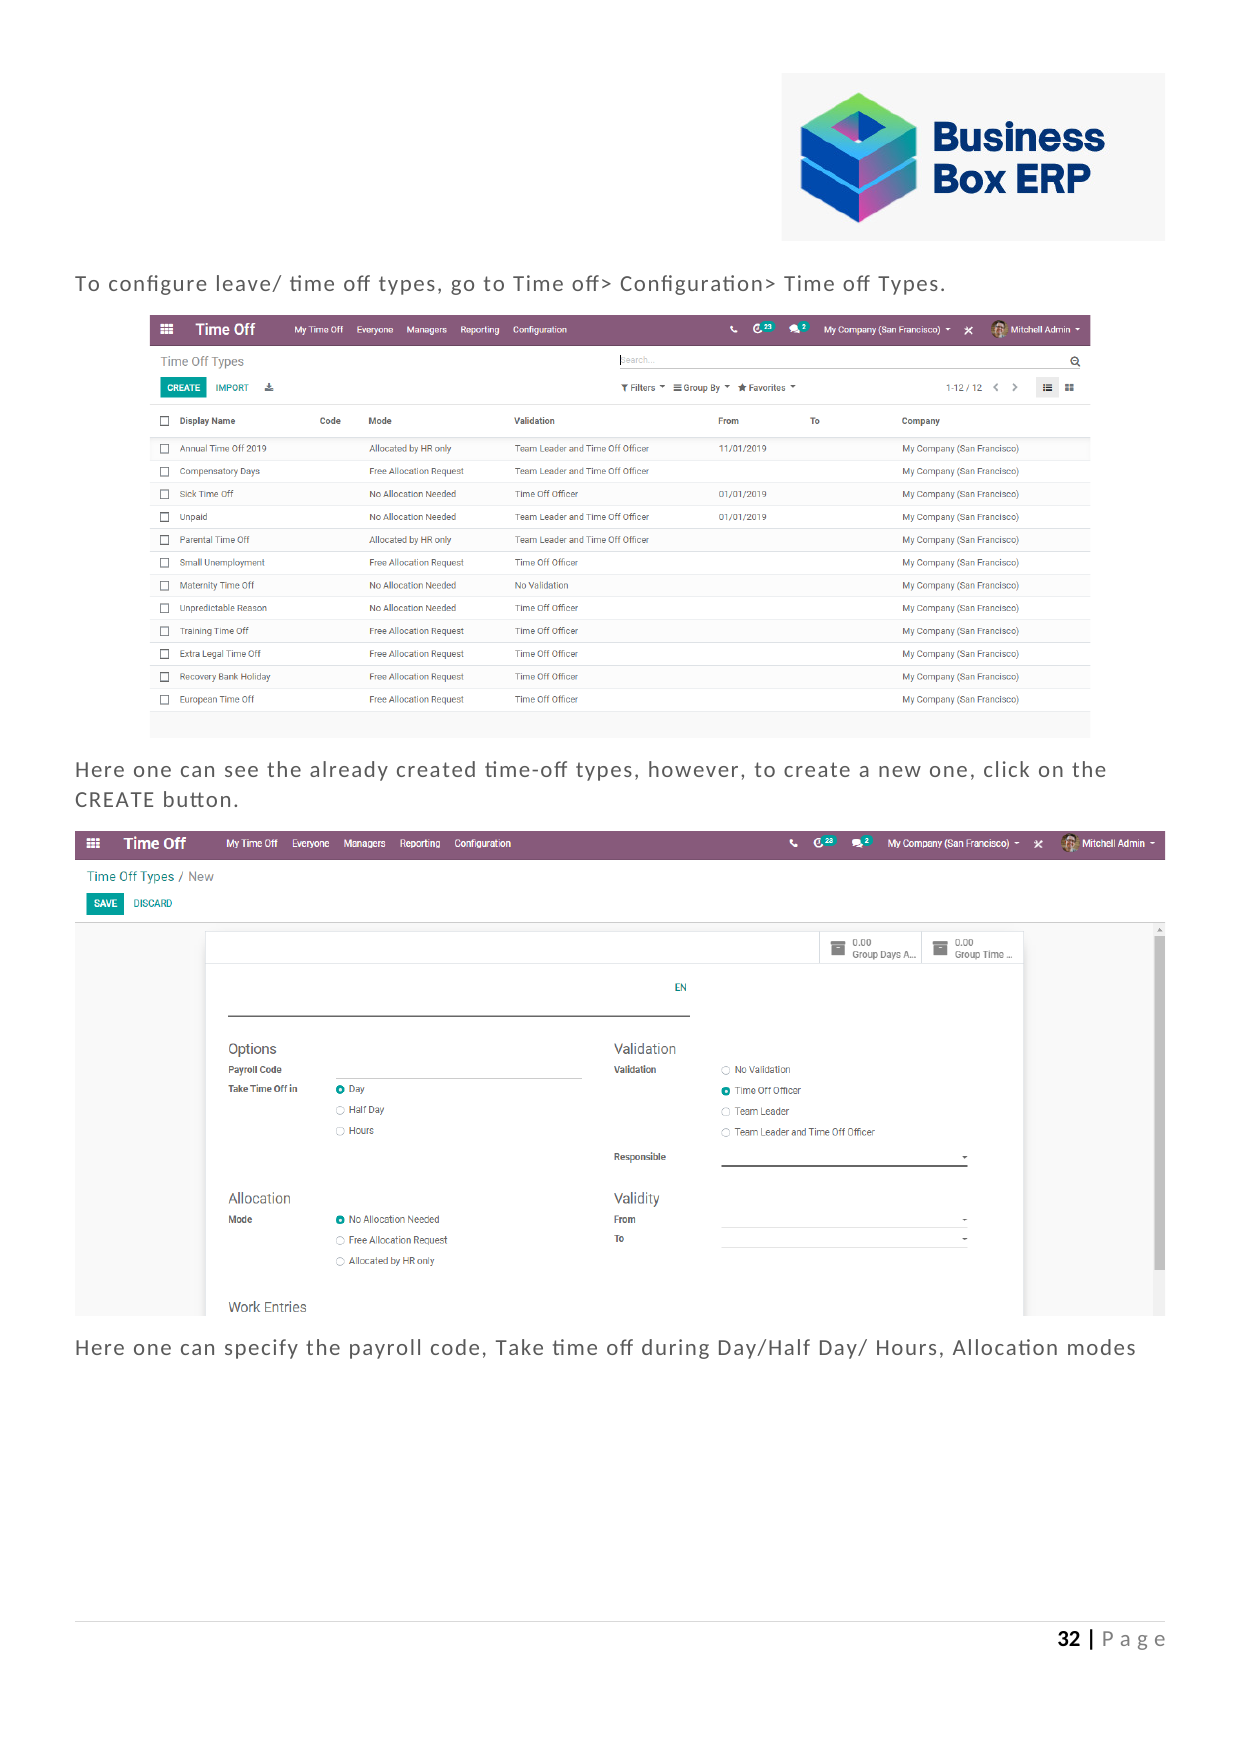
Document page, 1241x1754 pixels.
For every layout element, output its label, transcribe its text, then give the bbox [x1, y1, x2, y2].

subtitle Here one can specify the payroll code, Take time off during Day/Half Day/ Hours, Allocation modes [75, 1333, 1165, 1362]
subtitle To configure leave/ time off types, go to Time off> Configuration> Time off Types. [75, 269, 1165, 297]
subtitle Here one can see the already created time-off types, however, to create a new one, click on the CREATE button. [75, 756, 1165, 813]
picture [75, 831, 1166, 1316]
picture [781, 73, 1166, 241]
picture [149, 315, 1091, 738]
